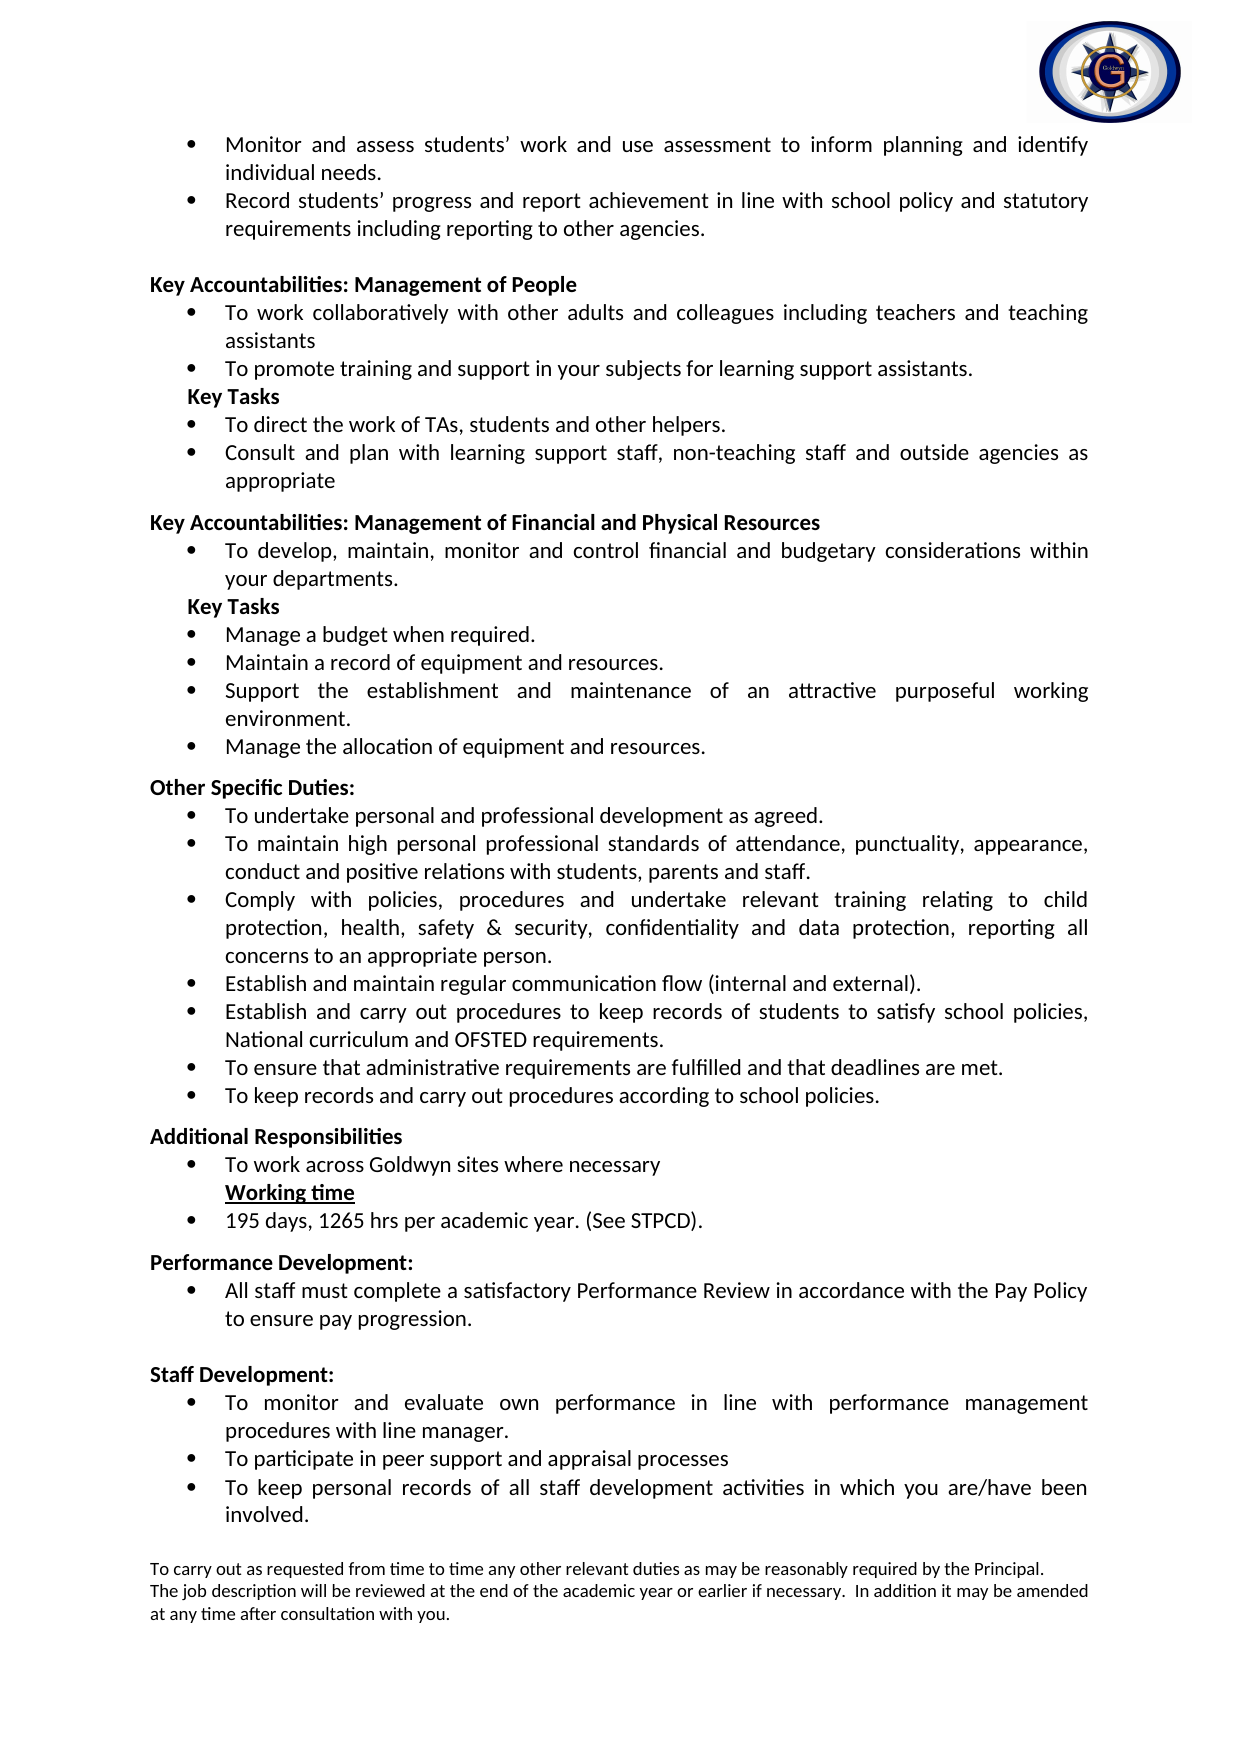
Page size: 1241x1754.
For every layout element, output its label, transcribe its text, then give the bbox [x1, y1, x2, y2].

list To work across Goldwyn sites where necessary [187, 1150, 1090, 1178]
list All staff must complete a satisfactory Performance Review in accordance with the Pay Policy to ensure pay progression. [187, 1276, 1090, 1332]
list To keep personal records of all staff development activities in which you are/have been involved. [187, 1473, 1090, 1529]
text Key Tasks [187, 382, 1090, 410]
list To monitor and evaluate own performance in line with performance management procedures with line manager. [187, 1388, 1090, 1444]
list Establish and carry out procedures to keep records of students to satisfy school policies, National curriculum and OFSTED requirements. [187, 997, 1090, 1053]
list Establish and maintain regular communication flow (internal and external). [187, 969, 1090, 997]
text The job description will be reviewed at the end of the academic year or earlier if necessary. In addition it may be amended at any time after consultation with you. [150, 1579, 1090, 1625]
list To ensure that administrative requirements are fulfilled and that deadlines are met. [187, 1053, 1090, 1081]
list To work collaboratively with other adults and colleagues including teachers and teaching assistants [187, 298, 1090, 354]
text Key Accountabilities: Management of People [150, 270, 1090, 298]
list Record students’ progress and report achievement in line with school policy and statutory requirements including reporting to other agencies. [187, 186, 1090, 242]
list To develop, maintain, monitor and control financial and budgetary considerations within your departments. [187, 536, 1090, 592]
text Working time [225, 1178, 1090, 1206]
list To undertake personal and professional development as agreed. [187, 801, 1090, 829]
text Staff Development: [150, 1361, 1090, 1388]
list Monitor and assess students’ work and use assessment to inform planning and identify individual needs. [187, 130, 1090, 186]
list To promote training and support in your subjects for learning support assistants. [187, 354, 1090, 382]
list To keep records and carry out procedures according to school policies. [187, 1081, 1090, 1109]
text Other Specific Duties: [150, 773, 1090, 801]
text Key Tasks [187, 592, 1090, 620]
list To direct the work of TAs, students and other helpers. [187, 410, 1090, 438]
list Maintain a record of equipment and resources. [187, 648, 1090, 676]
list To maintain high personal professional standards of attendance, punctuality, appearance, conduct and positive relations with students, parents and staff. [187, 829, 1090, 885]
list Manage a budget when required. [187, 620, 1090, 648]
list Comply with policies, procedures and undertake relevant training relating to child protection, health, safety & security, confidentiality and data protection, reporting all concerns to an appropriate person. [187, 885, 1090, 969]
list To participate in peer support and appraisal processes [187, 1444, 1090, 1473]
list Support the establishment and maintenance of an attractive purposeful working environment. [187, 676, 1090, 732]
list Manage the allocation of equipment and resources. [187, 732, 1090, 761]
text Additional Responsibilities [150, 1122, 1090, 1150]
text Performance Development: [150, 1248, 1090, 1276]
text To carry out as requested from time to time any other relevant duties as may be reasonably required by the Principal. [150, 1557, 1090, 1579]
list Consult and plan with learning support staff, non-teaching staff and outside agencies as appropriate [187, 438, 1090, 494]
picture [1026, 21, 1193, 123]
text Key Accountabilities: Management of Financial and Physical Resources [150, 508, 1090, 536]
list 195 days, 1265 hrs per academic year. (See STPCD). [187, 1206, 1090, 1234]
